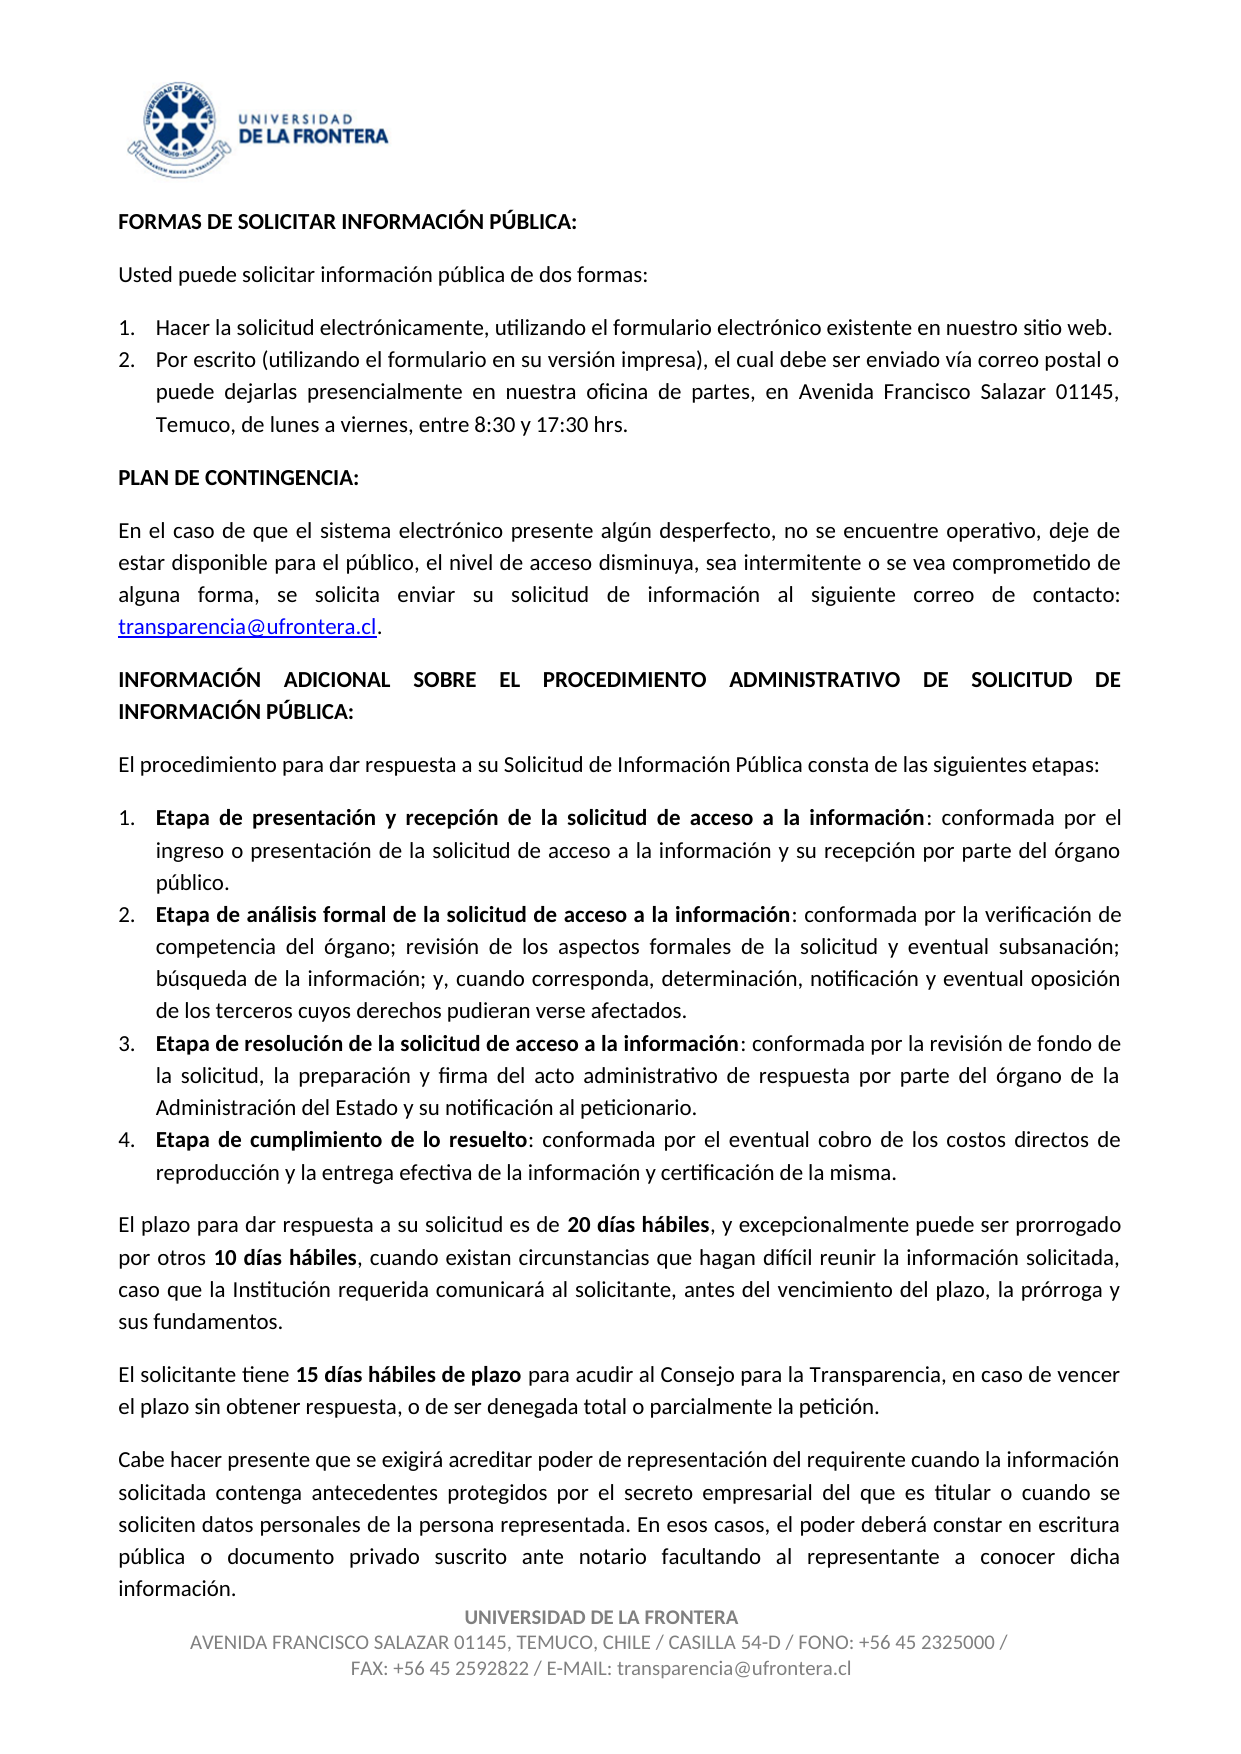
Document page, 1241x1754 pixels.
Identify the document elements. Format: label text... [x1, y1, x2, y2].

text En el caso de que el sistema electrónico presente algún desperfecto, no se encuentre operativo, deje de estar disponible para el público, el nivel de acceso disminuya, sea intermitente o se vea comprometido de alguna forma, se solicita enviar su solicitud de información al siguiente correo de contacto: transparencia@ufrontera.cl. [118, 516, 1122, 640]
text PLAN DE CONTINGENCIA: [118, 463, 1122, 491]
list Etapa de resolución de la solicitud de acceso a la información: conformada por la revisión de fondo de la solicitud, la preparación y firma del acto administrativo de respuesta por parte del órgano de la Administración del Estado y su notificación al peticionario. [118, 1029, 1122, 1121]
list Por escrito (utilizando el formulario en su versión impresa), el cual debe ser enviado vía correo postal o puede dejarlas presencialmente en nuestra oficina de partes, en Avenida Francisco Salazar 01145, Temuco, de lunes a viernes, entre 8:30 y 17:30 hrs. [118, 345, 1122, 438]
list Etapa de cumplimiento de lo resuelto: conformada por el eventual cobro de los costos directos de reproducción y la entrega efectiva de la información y certificación de la misma. [118, 1125, 1122, 1186]
list Etapa de análisis formal de la solicitud de acceso a la información: conformada por la verificación de competencia del órgano; revisión de los aspectos formales de la solicitud y eventual subsanación; búsqueda de la información; y, cuando corresponda, determinación, notificación y eventual oposición de los terceros cuyos derechos pudieran verse afectados. [118, 900, 1122, 1025]
picture [118, 73, 403, 193]
text El solicitante tiene 15 días hábiles de plazo para acudir al Consejo para la Transparencia, en caso de vencer el plazo sin obtener respuesta, o de ser denegada total o parcialmente la petición. [118, 1360, 1122, 1420]
text El procedimiento para dar respuesta a su Solicitud de Información Pública consta de las siguientes etapas: [118, 751, 1122, 778]
text Usted puede solicitar información pública de dos formas: [118, 260, 1122, 288]
text FORMAS DE SOLICITAR INFORMACIÓN PÚBLICA: [118, 207, 1122, 235]
text INFORMACIÓN ADICIONAL SOBRE EL PROCEDIMIENTO ADMINISTRATIVO DE SOLICITUD DE INFORMACIÓN PÚBLICA: [118, 665, 1122, 726]
list Hacer la solicitud electrónicamente, utilizando el formulario electrónico existente en nuestro sitio web. [118, 313, 1122, 341]
text El plazo para dar respuesta a su solicitud es de 20 días hábiles, y excepcionalmente puede ser prorrogado por otros 10 días hábiles, cuando existan circunstancias que hagan difícil reunir la información solicitada, caso que la Institución requerida comunicará al solicitante, antes del vencimiento del plazo, la prórroga y sus fundamentos. [118, 1211, 1122, 1335]
text Cabe hacer presente que se exigirá acreditar poder de representación del requirente cuando la información solicitada contenga antecedentes protegidos por el secreto empresarial del que es titular o cuando se soliciten datos personales de la persona representada. En esos casos, el poder deberá constar en escritura pública o documento privado suscrito ante notario facultando al representante a conocer dicha información. [118, 1445, 1122, 1602]
list Etapa de presentación y recepción de la solicitud de acceso a la información: conformada por el ingreso o presentación de la solicitud de acceso a la información y su recepción por parte del órgano público. [118, 803, 1122, 896]
